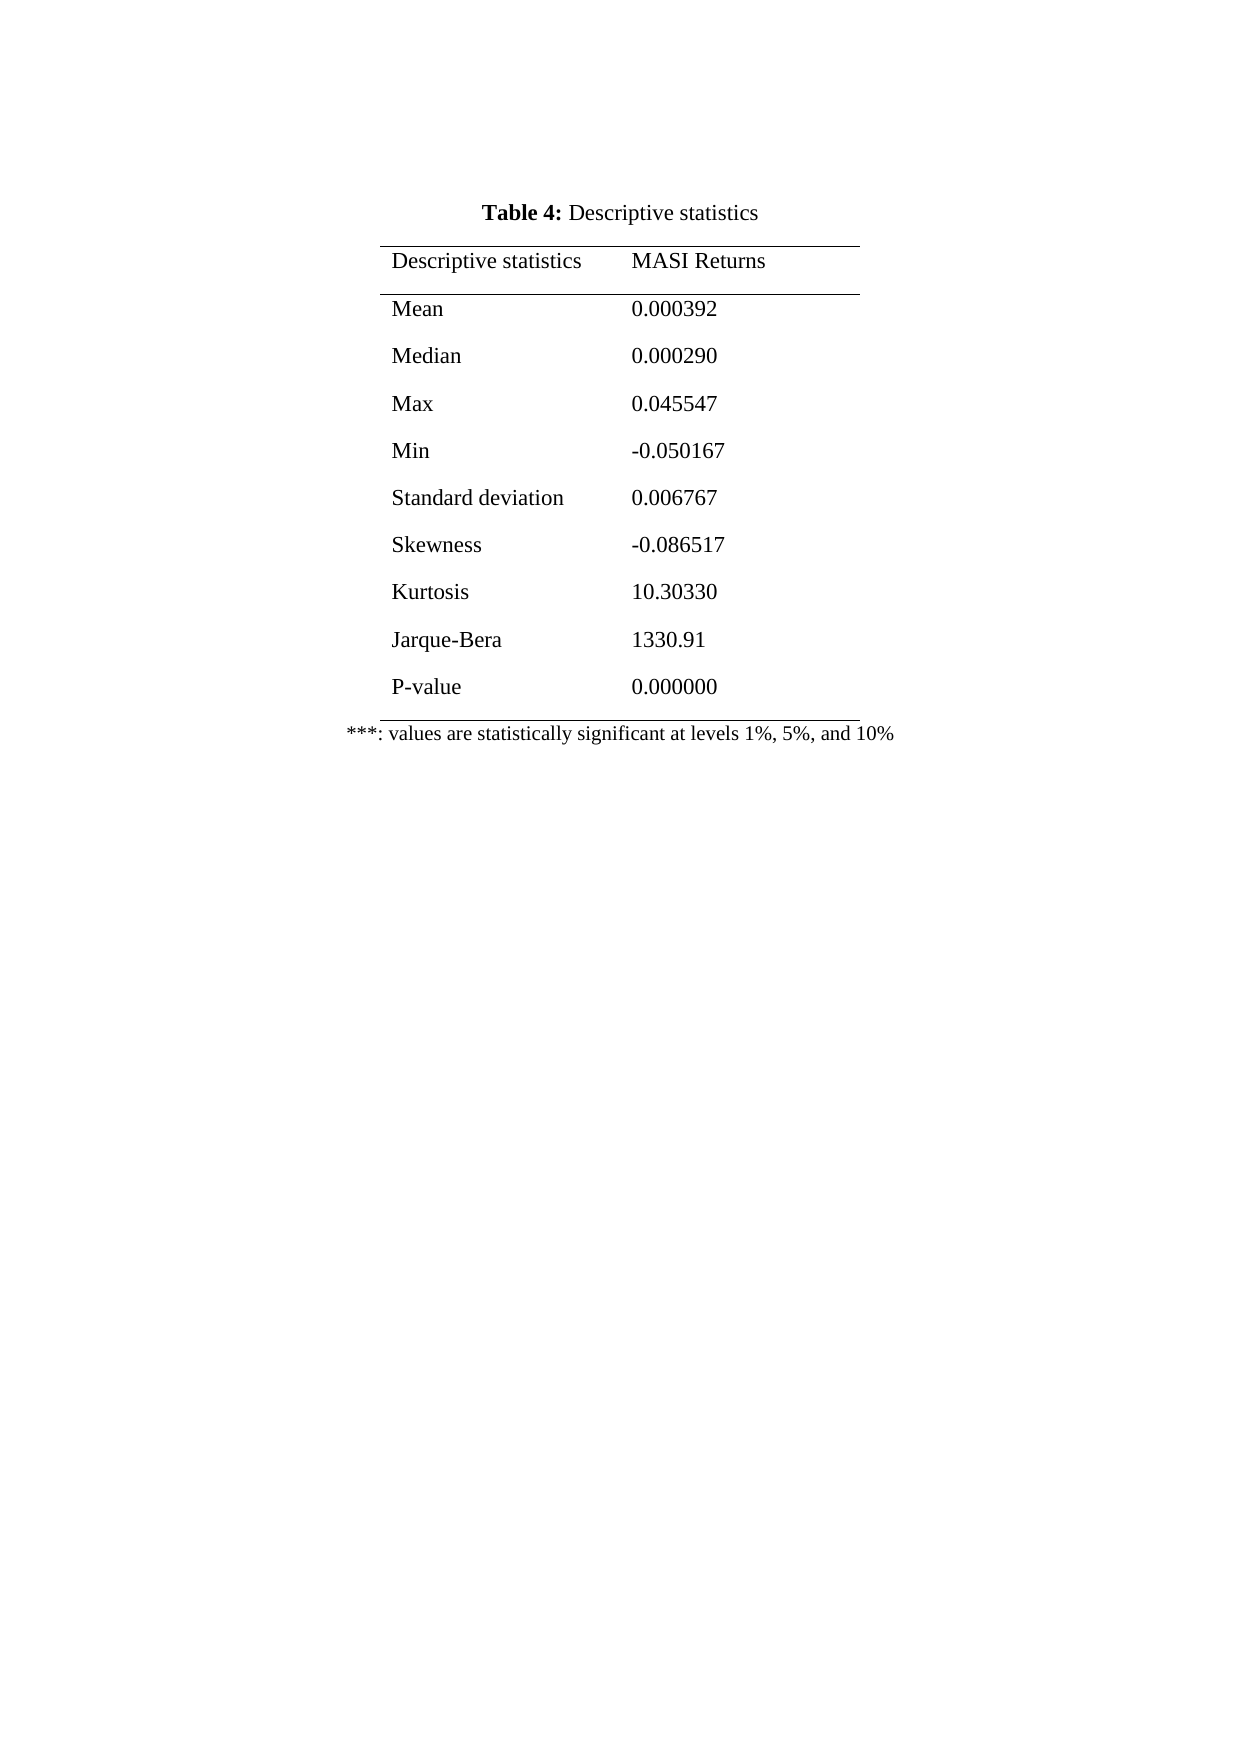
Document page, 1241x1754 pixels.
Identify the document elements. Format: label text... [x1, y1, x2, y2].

table_cell 0.000000 [620, 673, 860, 720]
table_cell Jarque-Bera [380, 626, 620, 673]
table_cell -0.086517 [620, 531, 860, 578]
table_cell Median [380, 343, 620, 390]
table_cell Min [380, 437, 620, 484]
table_header Descriptive statistics [380, 247, 620, 294]
text ***: values are statistically significant at levels 1%, 5%, and 10% [187, 721, 1053, 745]
table_cell Mean [380, 295, 620, 342]
table_cell P-value [380, 673, 620, 720]
table_cell Standard deviation [380, 484, 620, 531]
table_cell 10.30330 [620, 579, 860, 626]
table_cell Kurtosis [380, 579, 620, 626]
table_cell Max [380, 390, 620, 437]
table_cell 0.000392 [620, 295, 860, 342]
table_header MASI Returns [620, 247, 860, 294]
table_cell -0.050167 [620, 437, 860, 484]
text Table 4: Descriptive statistics [187, 199, 1053, 225]
table_cell 0.006767 [620, 484, 860, 531]
table_cell Skewness [380, 531, 620, 578]
table_cell 0.045547 [620, 390, 860, 437]
table_cell 0.000290 [620, 343, 860, 390]
table_cell 1330.91 [620, 626, 860, 673]
